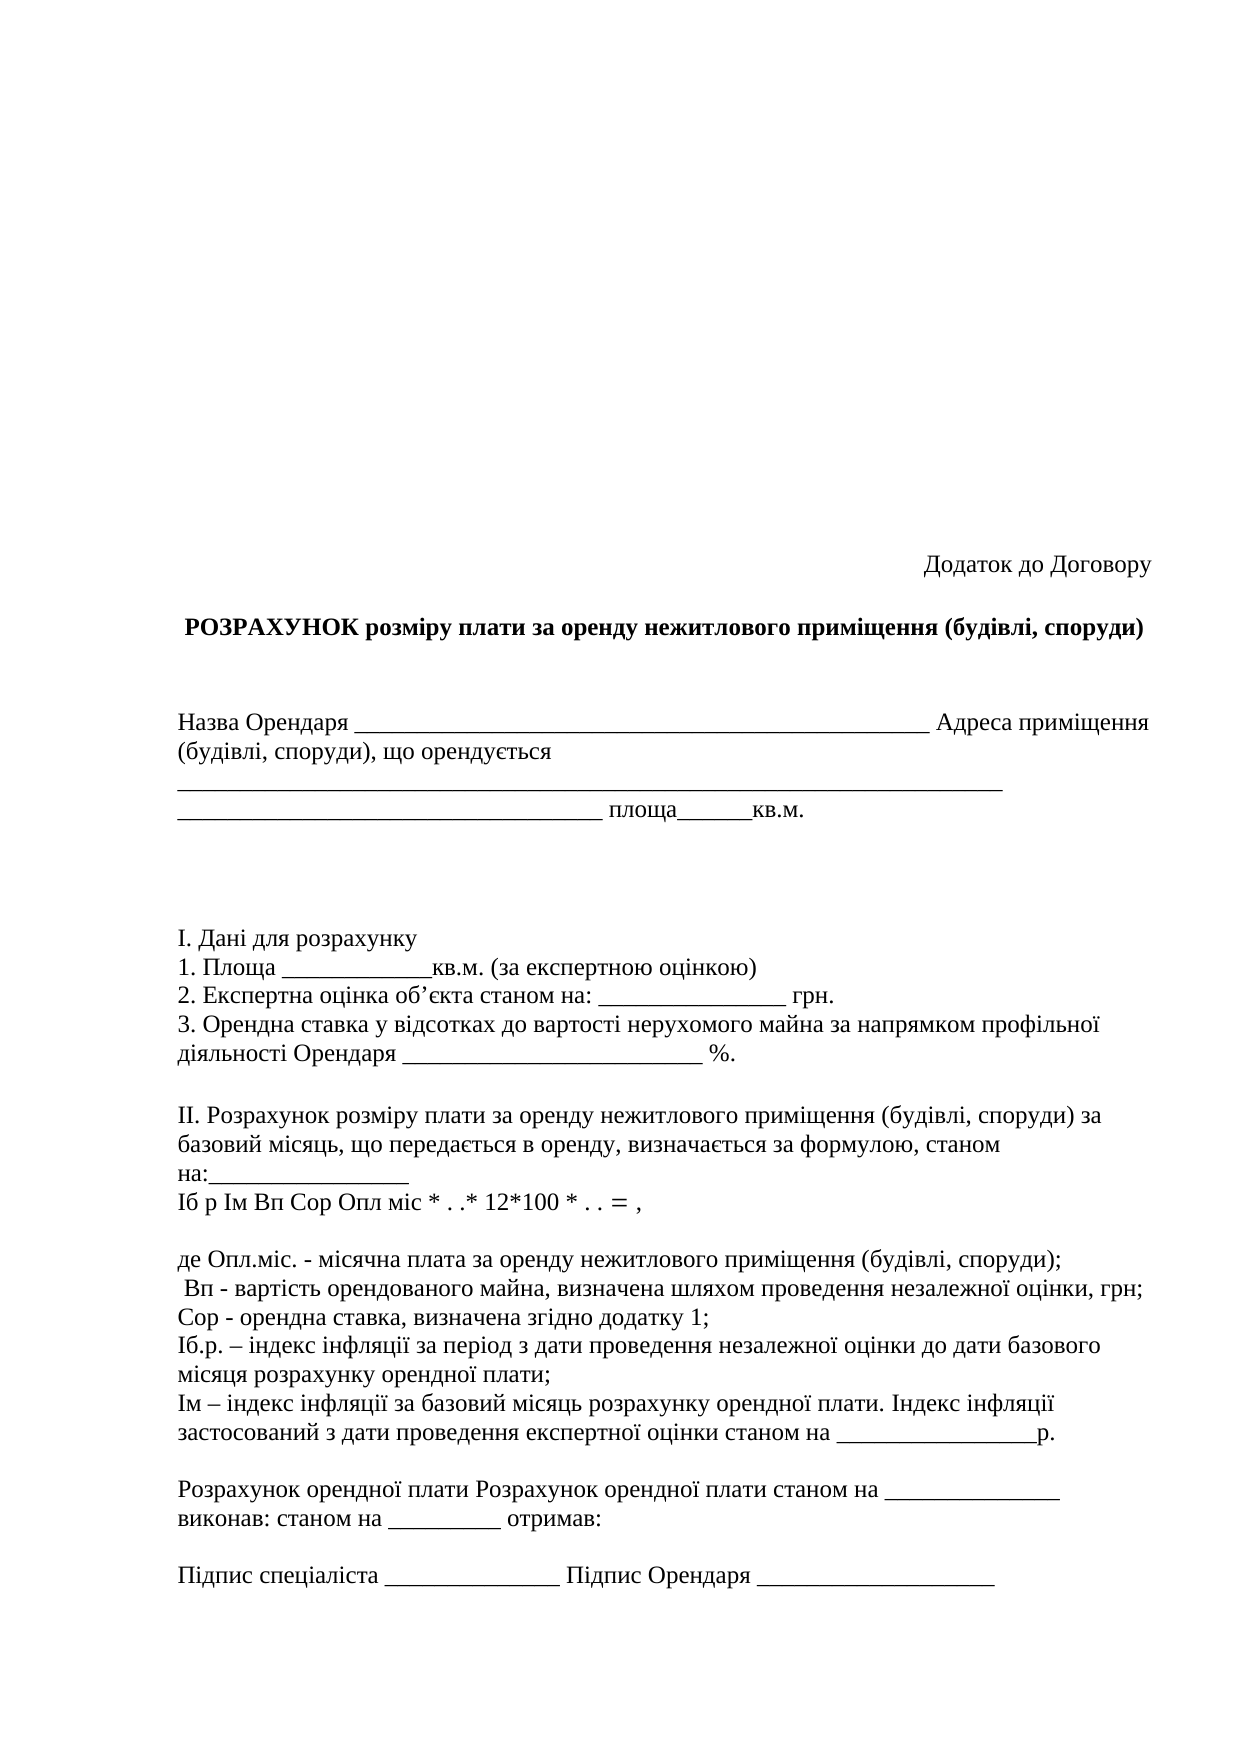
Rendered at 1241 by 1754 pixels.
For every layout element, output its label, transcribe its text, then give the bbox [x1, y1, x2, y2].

text Розрахунок орендної плати Розрахунок орендної плати станом на ______________ виконав: станом на _________ отримав: [177, 1474, 1152, 1532]
text 2. Експертна оцінка об’єкта станом на: _______________ грн. [177, 981, 1152, 1009]
text I. Дані для розрахунку [177, 923, 1152, 952]
text 1. Площа ____________кв.м. (за експертною оцінкою) [177, 952, 1152, 981]
text Вп - вартість орендованого майна, визначена шляхом проведення незалежної оцінки, грн; Сор - орендна ставка, визначена згідно додатку 1; [177, 1273, 1152, 1330]
text Підпис спеціаліста ______________ Підпис Орендаря ___________________ [177, 1560, 1152, 1589]
text Ім – індекс інфляції за базовий місяць розрахунку орендної плати. Індекс інфляції застосований з дати проведення експертної оцінки станом на ________________р. [177, 1388, 1152, 1445]
text РОЗРАХУНОК розміру плати за оренду нежитлового приміщення (будівлі, споруди) [177, 612, 1152, 640]
text де Опл.міс. - місячна плата за оренду нежитлового приміщення (будівлі, споруди); [177, 1244, 1152, 1273]
text Іб р Ім Вп Сор Опл міс * . .* 12*100 * . . , [177, 1187, 1152, 1215]
text Назва Орендаря ______________________________________________ Адреса приміщення (будівлі, споруди), що орендується __________________________________________________________________ __________________________________ площа______кв.м. [177, 707, 1152, 822]
text Іб.р. – індекс інфляції за період з дати проведення незалежної оцінки до дати базового місяця розрахунку орендної плати; [177, 1330, 1152, 1388]
text II. Розрахунок розміру плати за оренду нежитлового приміщення (будівлі, споруди) за базовий місяць, що передається в оренду, визначається за формулою, станом на:________________ [177, 1100, 1152, 1187]
text Додаток до Договору [177, 549, 1152, 578]
text 3. Орендна ставка у відсотках до вартості нерухомого майна за напрямком профільної діяльності Орендаря ________________________ %. [177, 1009, 1152, 1067]
